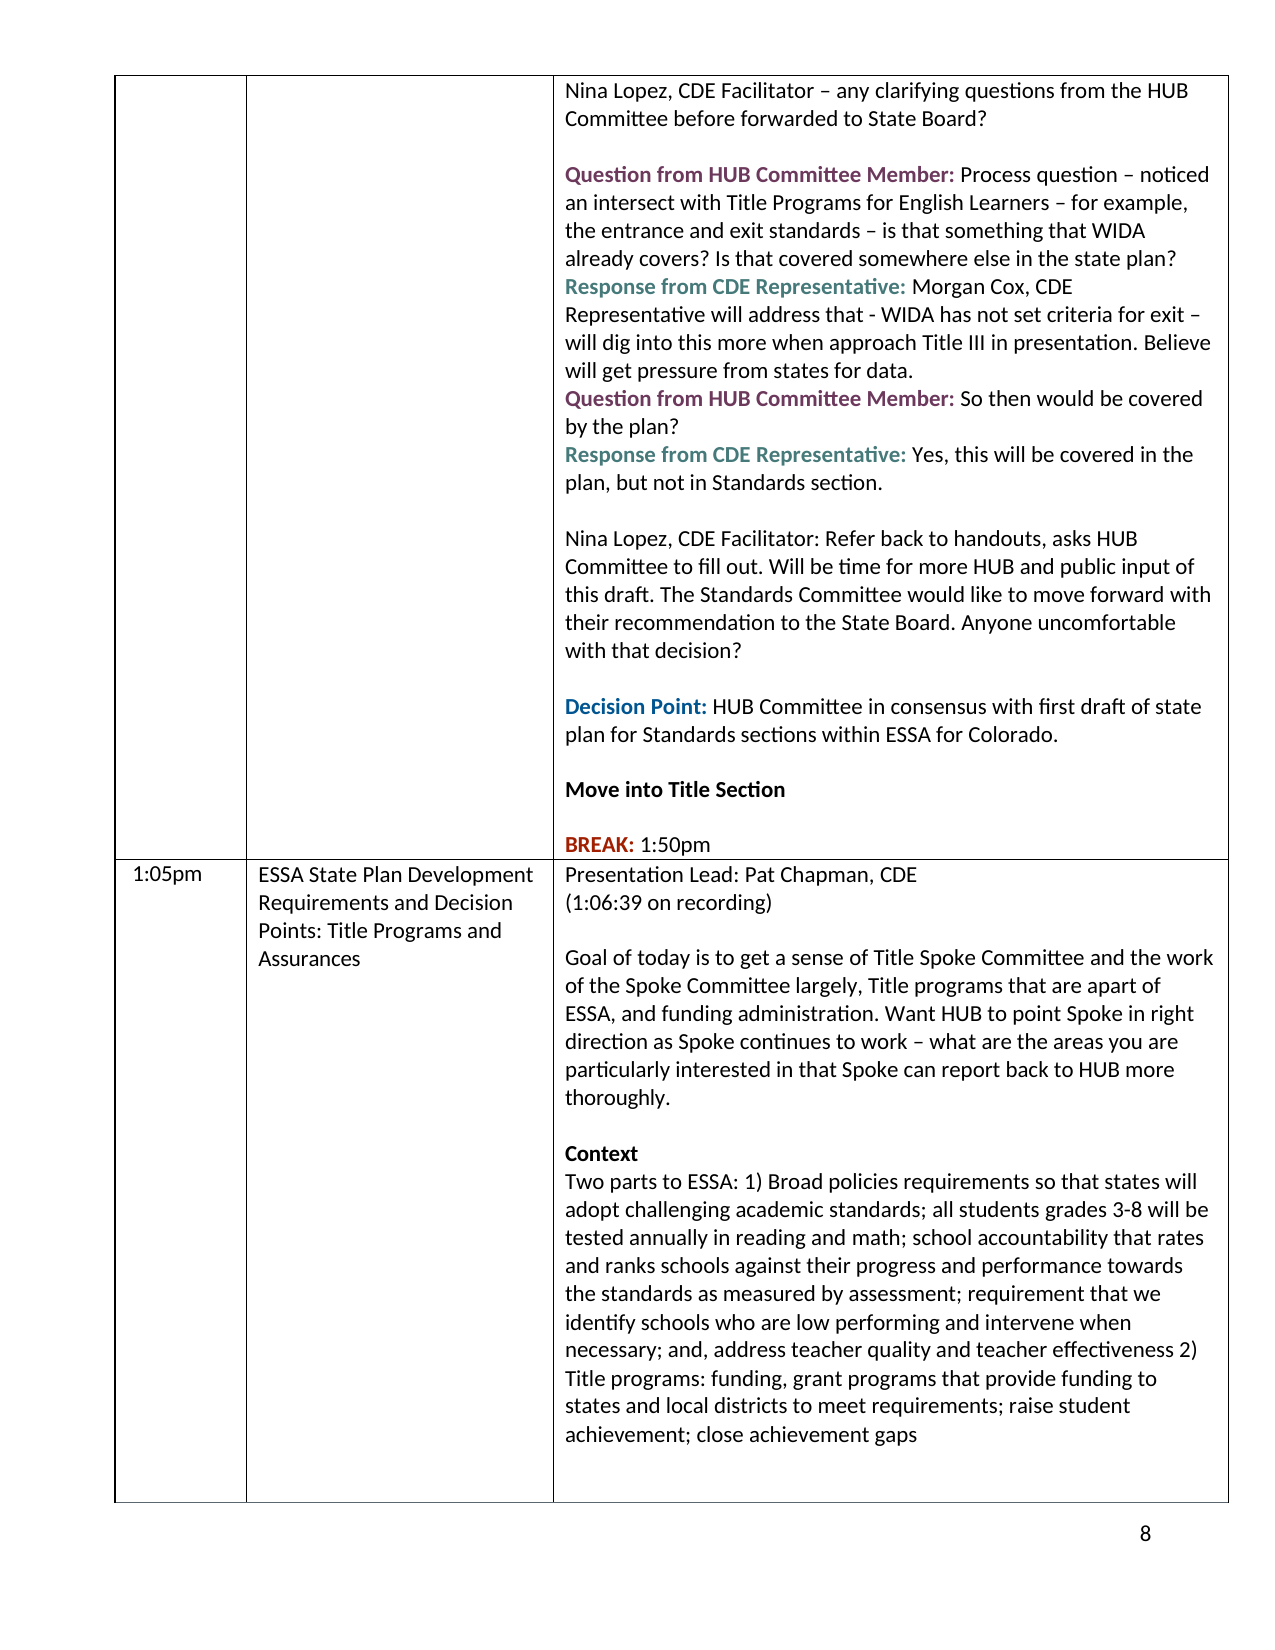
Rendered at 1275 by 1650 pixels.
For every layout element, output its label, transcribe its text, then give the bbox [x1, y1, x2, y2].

table_header [247, 76, 553, 859]
table_header [116, 76, 246, 859]
table_cell Presentation Lead: Pat Chapman, CDE (1:06:39 on recording) Goal of today is to get a sense of Title Spoke Committee and the work of the Spoke Committee largely, Title programs that are apart of ESSA, and funding administration. Want HUB to point Spoke in right direction as Spoke continues to work – what are the areas you are particularly interested in that Spoke can report back to HUB more thoroughly. Context Two parts to ESSA: 1) Broad policies requirements so that states will adopt challenging academic standards; all students grades 3-8 will be tested annually in reading and math; school accountability that rates and ranks schools against their progress and performance towards the standards as measured by assessment; requirement that we identify schools who are low performing and intervene when necessary; and, address teacher quality and teacher effectiveness 2) Title programs: funding, grant programs that provide funding to states and local districts to meet requirements; raise student achievement; close achievement gaps [554, 860, 1228, 1502]
table_cell 1:05pm [116, 860, 246, 1502]
table_cell ESSA State Plan Development Requirements and Decision Points: Title Programs and Assurances [247, 860, 553, 1502]
table_header Nina Lopez, CDE Facilitator – any clarifying questions from the HUB Committee before forwarded to State Board? Question from HUB Committee Member: Process question – noticed an intersect with Title Programs for English Learners – for example, the entrance and exit standards – is that something that WIDA already covers? Is that covered somewhere else in the state plan? Response from CDE Representative: Morgan Cox, CDE Representative will address that - WIDA has not set criteria for exit – will dig into this more when approach Title III in presentation. Believe will get pressure from states for data. Question from HUB Committee Member: So then would be covered by the plan? Response from CDE Representative: Yes, this will be covered in the plan, but not in Standards section. Nina Lopez, CDE Facilitator: Refer back to handouts, asks HUB Committee to fill out. Will be time for more HUB and public input of this draft. The Standards Committee would like to move forward with their recommendation to the State Board. Anyone uncomfortable with that decision? Decision Point: HUB Committee in consensus with first draft of state plan for Standards sections within ESSA for Colorado. Move into Title Section BREAK: 1:50pm [554, 76, 1228, 859]
